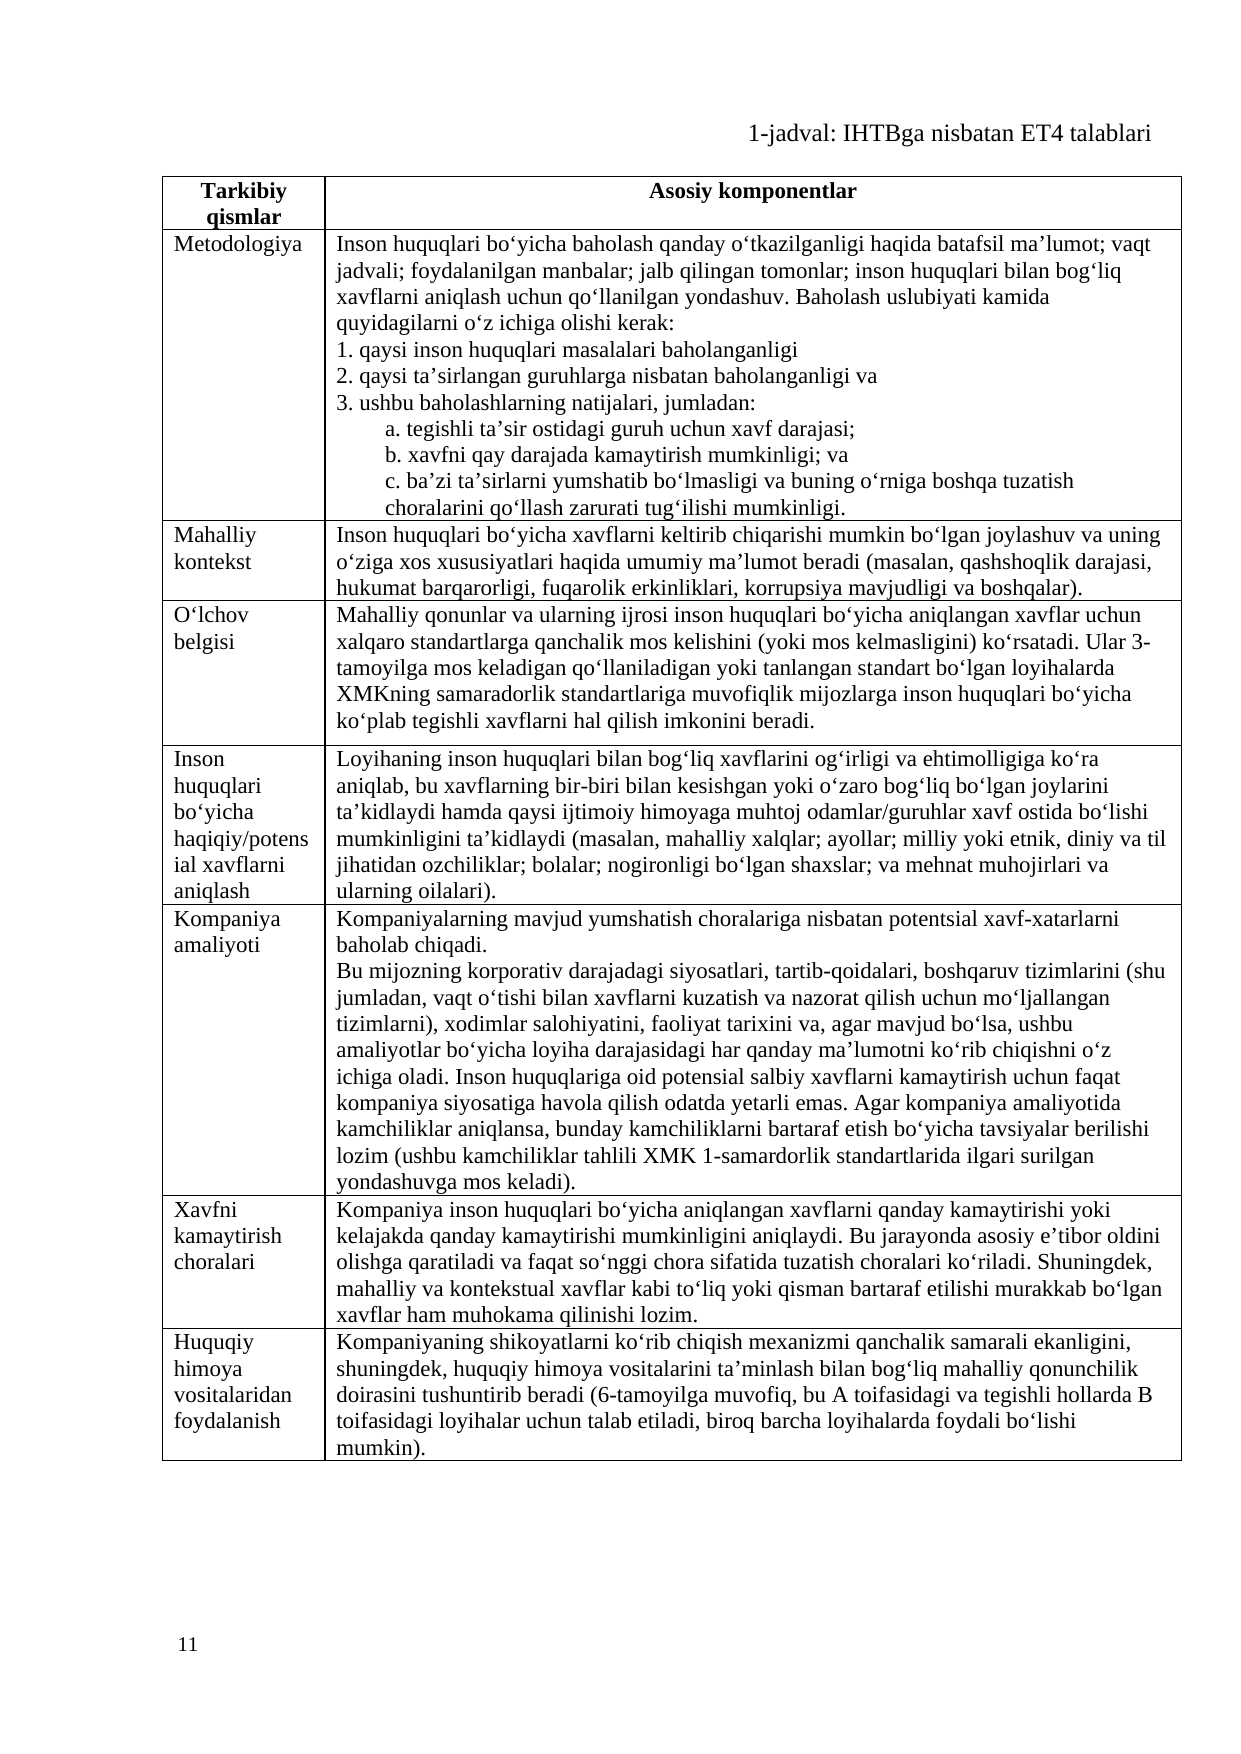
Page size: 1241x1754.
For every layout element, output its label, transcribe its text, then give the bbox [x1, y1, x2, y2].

table_cell Huquqiy himoya vositalaridan foydalanish [163, 1329, 324, 1460]
table_cell Loyihaning inson huquqlari bilan bog‘liq xavflarini og‘irligi va ehtimolligiga ko‘ra aniqlab, bu xavflarning bir-biri bilan kesishgan yoki o‘zaro bog‘liq bo‘lgan joylarini ta’kidlaydi hamda qaysi ijtimoiy himoyaga muhtoj odamlar/guruhlar xavf ostida bo‘lishi mumkinligini ta’kidlaydi (masalan, mahalliy xalqlar; ayollar; milliy yoki etnik, diniy va til jihatidan ozchiliklar; bolalar; nogironligi bo‘lgan shaxslar; va mehnat muhojirlari va ularning oilalari). [326, 746, 1181, 904]
table_cell Mahalliy kontekst [163, 521, 324, 600]
table_cell Kompaniyaning shikoyatlarni ko‘rib chiqish mexanizmi qanchalik samarali ekanligini, shuningdek, huquqiy himoya vositalarini ta’minlash bilan bog‘liq mahalliy qonunchilik doirasini tushuntirib beradi (6-tamoyilga muvofiq, bu A toifasidagi va tegishli hollarda B toifasidagi loyihalar uchun talab etiladi, biroq barcha loyihalarda foydali bo‘lishi mumkin). [326, 1329, 1181, 1460]
table_cell Xavfni kamaytirish choralari [163, 1196, 324, 1327]
table_cell Kompaniya inson huquqlari bo‘yicha aniqlangan xavflarni qanday kamaytirishi yoki kelajakda qanday kamaytirishi mumkinligini aniqlaydi. Bu jarayonda asosiy e’tibor oldini olishga qaratiladi va faqat so‘nggi chora sifatida tuzatish choralari ko‘riladi. Shuningdek, mahalliy va kontekstual xavflar kabi to‘liq yoki qisman bartaraf etilishi murakkab bo‘lgan xavflar ham muhokama qilinishi lozim. [326, 1196, 1181, 1327]
table_header Asosiy komponentlar [326, 177, 1181, 229]
table_header Tarkibiy qismlar [163, 177, 324, 229]
table_cell Kompaniyalarning mavjud yumshatish choralariga nisbatan potentsial xavf-xatarlarni baholab chiqadi. Bu mijozning korporativ darajadagi siyosatlari, tartib-qoidalari, boshqaruv tizimlarini (shu jumladan, vaqt o‘tishi bilan xavflarni kuzatish va nazorat qilish uchun mo‘ljallangan tizimlarni), xodimlar salohiyatini, faoliyat tarixini va, agar mavjud bo‘lsa, ushbu amaliyotlar bo‘yicha loyiha darajasidagi har qanday ma’lumotni ko‘rib chiqishni o‘z ichiga oladi. Inson huquqlariga oid potensial salbiy xavflarni kamaytirish uchun faqat kompaniya siyosatiga havola qilish odatda yetarli emas. Agar kompaniya amaliyotida kamchiliklar aniqlansa, bunday kamchiliklarni bartaraf etish bo‘yicha tavsiyalar berilishi lozim (ushbu kamchiliklar tahlili XMK 1-samardorlik standartlarida ilgari surilgan yondashuvga mos keladi). [326, 905, 1181, 1194]
table_cell Mahalliy qonunlar va ularning ijrosi inson huquqlari bo‘yicha aniqlangan xavflar uchun xalqaro standartlarga qanchalik mos kelishini (yoki mos kelmasligini) ko‘rsatadi. Ular 3-tamoyilga mos keladigan qo‘llaniladigan yoki tanlangan standart bo‘lgan loyihalarda XMKning samaradorlik standartlariga muvofiqlik mijozlarga inson huquqlari bo‘yicha ko‘plab tegishli xavflarni hal qilish imkonini beradi. [326, 601, 1181, 744]
table_cell Inson huquqlari bo‘yicha haqiqiy/potensial xavflarni aniqlash [163, 746, 324, 904]
table_cell Kompaniya amaliyoti [163, 905, 324, 1194]
text 1-jadval: IHTBga nisbatan ET4 talablari [177, 118, 1152, 147]
table_cell O‘lchov belgisi [163, 601, 324, 744]
table_cell Inson huquqlari bo‘yicha baholash qanday o‘tkazilganligi haqida batafsil ma’lumot; vaqt jadvali; foydalanilgan manbalar; jalb qilingan tomonlar; inson huquqlari bilan bog‘liq xavflarni aniqlash uchun qo‘llanilgan yondashuv. Baholash uslubiyati kamida quyidagilarni o‘z ichiga olishi kerak: 1. qaysi inson huquqlari masalalari baholanganligi 2. qaysi ta’sirlangan guruhlarga nisbatan baholanganligi va 3. ushbu baholashlarning natijalari, jumladan: a. tegishli ta’sir ostidagi guruh uchun xavf darajasi; b. xavfni qay darajada kamaytirish mumkinligi; va c. ba’zi ta’sirlarni yumshatib bo‘lmasligi va buning o‘rniga boshqa tuzatish choralarini qo‘llash zarurati tug‘ilishi mumkinligi. [326, 230, 1181, 520]
table_cell Inson huquqlari bo‘yicha xavflarni keltirib chiqarishi mumkin bo‘lgan joylashuv va uning o‘ziga xos xususiyatlari haqida umumiy ma’lumot beradi (masalan, qashshoqlik darajasi, hukumat barqarorligi, fuqarolik erkinliklari, korrupsiya mavjudligi va boshqalar). [326, 521, 1181, 600]
table_cell Metodologiya [163, 230, 324, 520]
